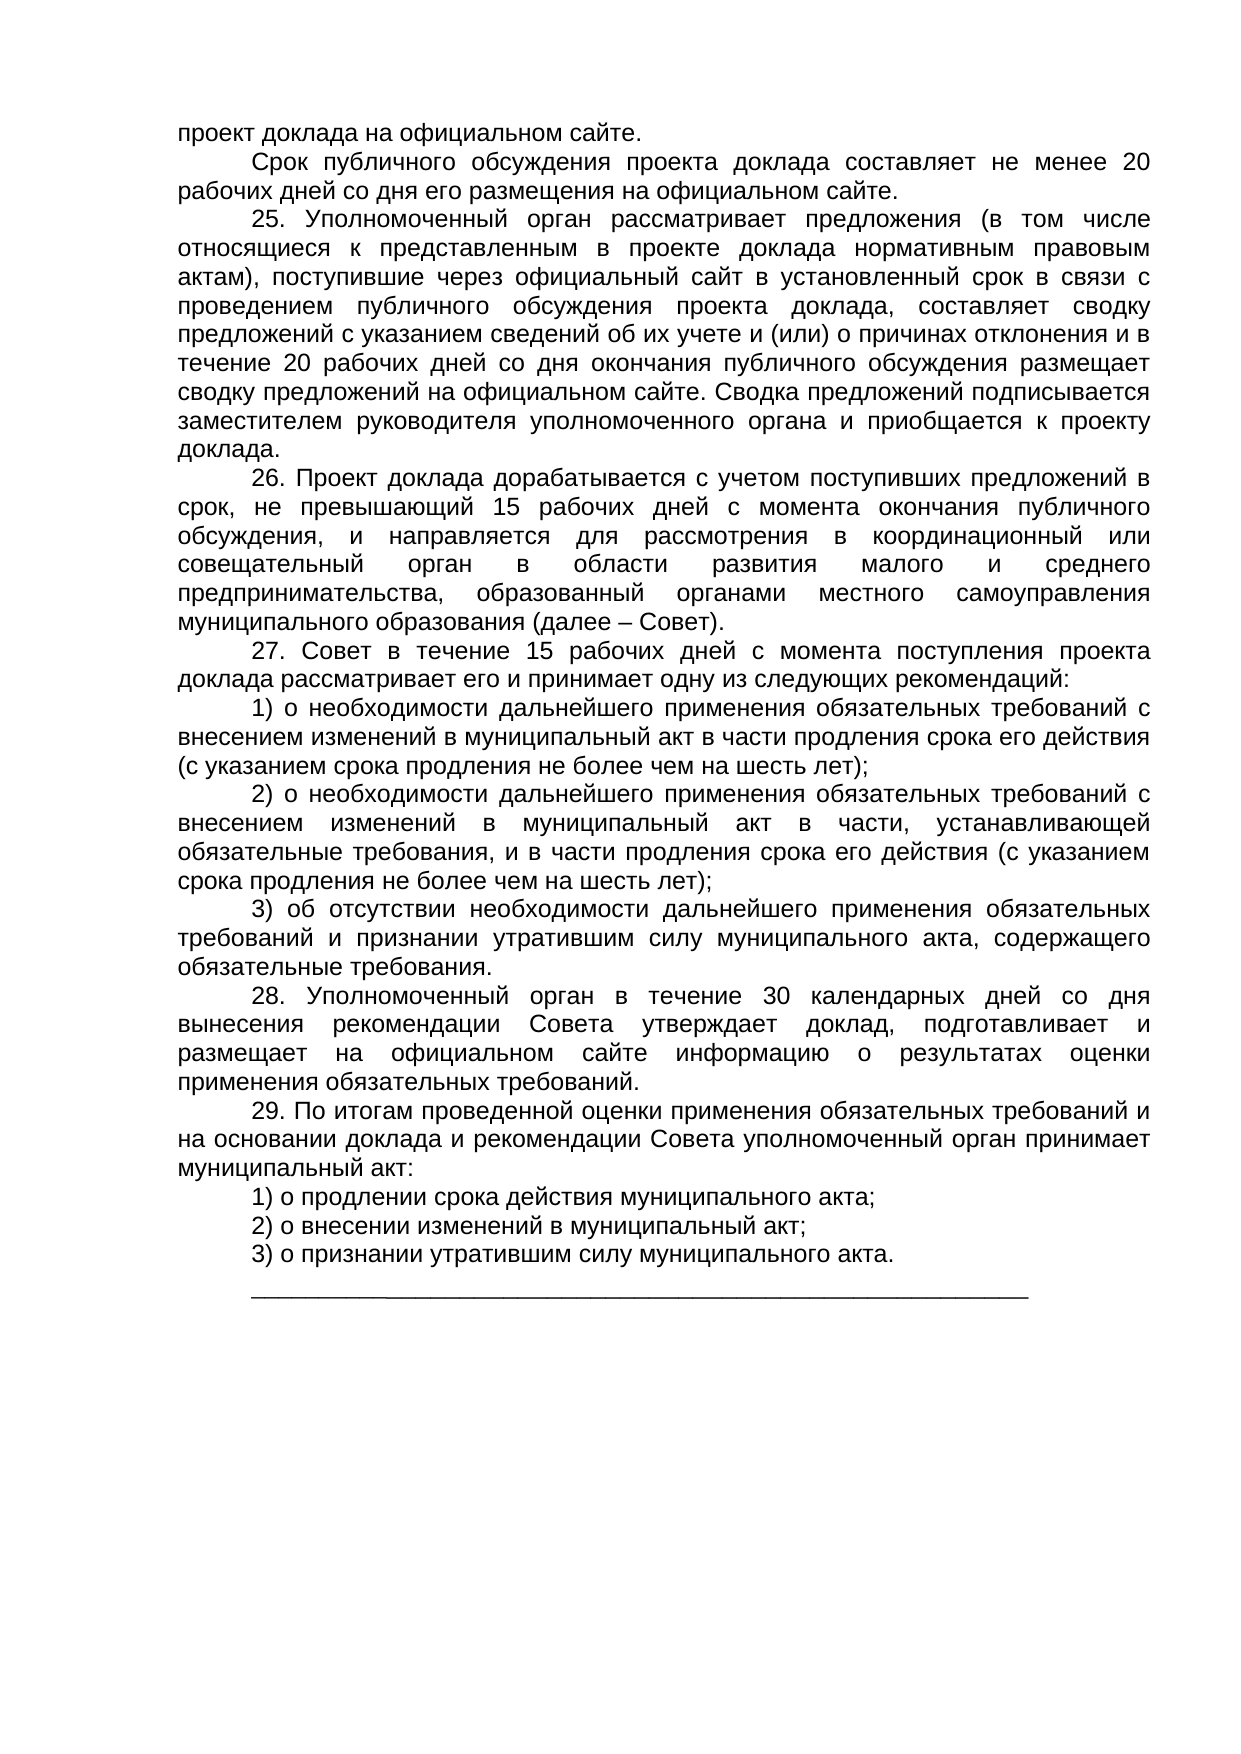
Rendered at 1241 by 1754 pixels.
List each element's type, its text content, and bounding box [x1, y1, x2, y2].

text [177, 118, 1152, 147]
text 3) о признании утратившим силу муниципального акта. [177, 1239, 1152, 1268]
text ______________________________________________________ [177, 1268, 1152, 1302]
text 1) о продлении срока действия муниципального акта; [177, 1182, 1152, 1211]
text 28. Уполномоченный орган в течение 30 календарных дней со дня вынесения рекомендации Совета утверждает доклад, подготавливает и размещает на официальном сайте информацию о результатах оценки применения обязательных требований. [177, 981, 1152, 1096]
text 2) о внесении изменений в муниципальный акт; [177, 1211, 1152, 1239]
text 27. Совет в течение 15 рабочих дней с момента поступления проекта доклада рассматривает его и принимает одну из следующих рекомендаций: [177, 636, 1152, 693]
text 3) об отсутствии необходимости дальнейшего применения обязательных требований и признании утратившим силу муниципального акта, содержащего обязательные требования. [177, 894, 1152, 981]
text 1) о необходимости дальнейшего применения обязательных требований с внесением изменений в муниципальный акт в части продления срока его действия (с указанием срока продления не более чем на шесть лет); [177, 693, 1152, 779]
text 25. Уполномоченный орган рассматривает предложения (в том числе относящиеся к представленным в проекте доклада нормативным правовым актам), поступившие через официальный сайт в установленный срок в связи с проведением публичного обсуждения проекта доклада, составляет сводку предложений с указанием сведений об их учете и (или) о причинах отклонения и в течение 20 рабочих дней со дня окончания публичного обсуждения размещает сводку предложений на официальном сайте. Сводка предложений подписывается заместителем руководителя уполномоченного органа и приобщается к проекту доклада. [177, 204, 1152, 463]
text Срок публичного обсуждения проекта доклада составляет не менее 20 рабочих дней со дня его размещения на официальном сайте. [177, 147, 1152, 204]
text 26. Проект доклада дорабатывается с учетом поступивших предложений в срок, не превышающий 15 рабочих дней с момента окончания публичного обсуждения, и направляется для рассмотрения в координационный или совещательный орган в области развития малого и среднего предпринимательства, образованный органами местного самоуправления муниципального образования (далее – Совет). [177, 463, 1152, 636]
text 29. По итогам проведенной оценки применения обязательных требований и на основании доклада и рекомендации Совета уполномоченный орган принимает муниципальный акт: [177, 1096, 1152, 1182]
text 2) о необходимости дальнейшего применения обязательных требований с внесением изменений в муниципальный акт в части, устанавливающей обязательные требования, и в части продления срока его действия (с указанием срока продления не более чем на шесть лет); [177, 779, 1152, 894]
